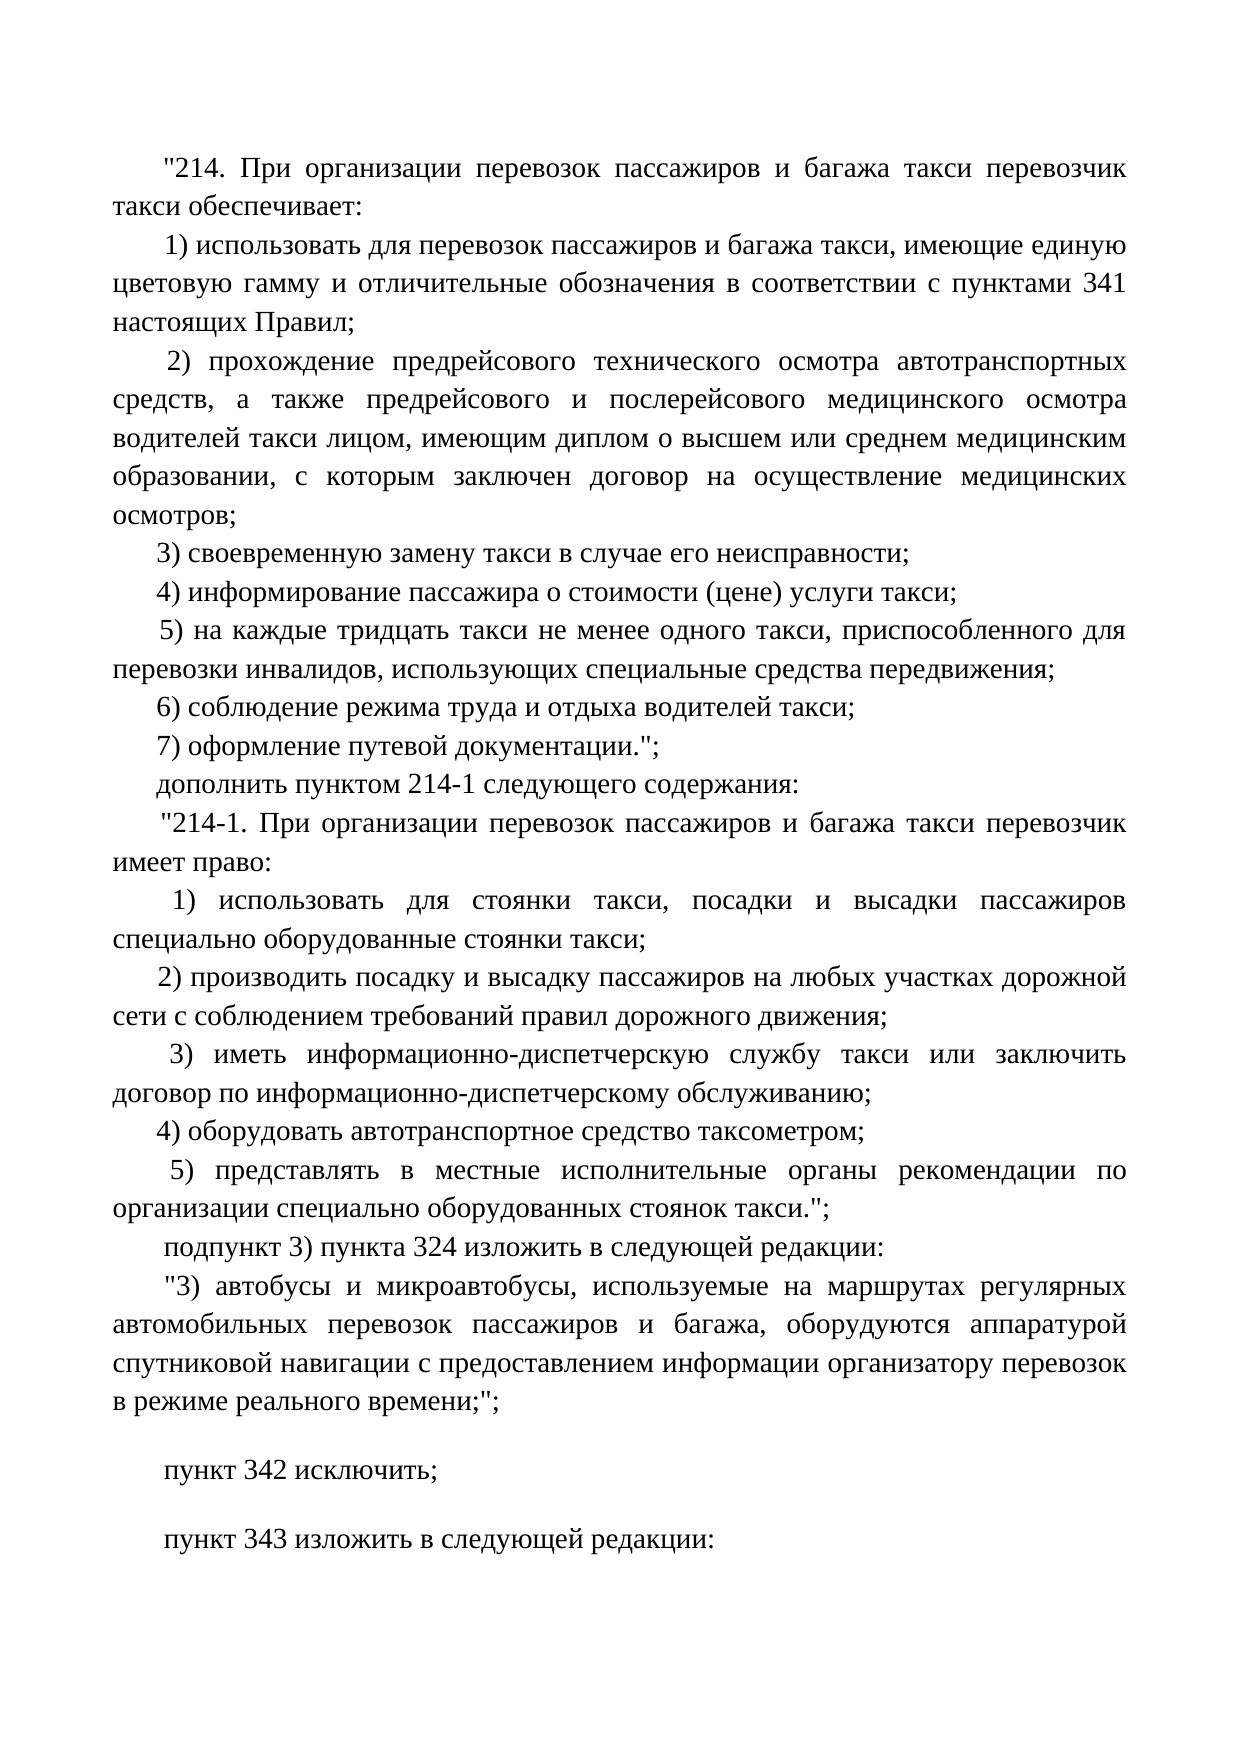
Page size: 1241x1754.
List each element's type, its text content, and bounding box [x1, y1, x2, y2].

text 3) иметь информационно-диспетчерскую службу такси или заключить договор по информационно-диспетчерскому обслуживанию; [112, 1036, 1128, 1108]
text "214. При организации перевозок пассажиров и багажа такси перевозчик такси обеспечивает: [112, 150, 1128, 222]
text дополнить пунктом 214-1 следующего содержания: [112, 767, 1128, 800]
text 2) производить посадку и высадку пассажиров на любых участках дорожной сети с соблюдением требований правил дорожного движения; [112, 959, 1128, 1031]
text "214-1. При организации перевозок пассажиров и багажа такси перевозчик имеет право: [112, 805, 1128, 877]
text 4) оборудовать автотранспортное средство таксометром; [112, 1113, 1128, 1147]
text 2) прохождение предрейсового технического осмотра автотранспортных средств, а также предрейсового и послерейсового медицинского осмотра водителей такси лицом, имеющим диплом о высшем или среднем медицинским образовании, с которым заключен договор на осуществление медицинских осмотров; [112, 343, 1128, 530]
text подпункт 3) пункта 324 изложить в следующей редакции: [112, 1229, 1128, 1263]
text "3) автобусы и микроавтобусы, используемые на маршрутах регулярных автомобильных перевозок пассажиров и багажа, оборудуются аппаратурой спутниковой навигации с предоставлением информации организатору перевозок в режиме реального времени;"; [112, 1268, 1128, 1417]
text пункт 342 исключить; [112, 1452, 1128, 1486]
text 1) использовать для стоянки такси, посадки и высадки пассажиров специально оборудованные стоянки такси; [112, 882, 1128, 954]
text 6) соблюдение режима труда и отдыха водителей такси; [112, 689, 1128, 723]
text 5) представлять в местные исполнительные органы рекомендации по организации специально оборудованных стоянок такси."; [112, 1152, 1128, 1224]
text 7) оформление путевой документации."; [112, 728, 1128, 762]
text 4) информирование пассажира о стоимости (цене) услуги такси; [112, 574, 1128, 607]
text 5) на каждые тридцать такси не менее одного такси, приспособленного для перевозки инвалидов, использующих специальные средства передвижения; [112, 612, 1128, 684]
text пункт 343 изложить в следующей редакции: [112, 1521, 1128, 1554]
text 3) своевременную замену такси в случае его неисправности; [112, 535, 1128, 569]
text 1) использовать для перевозок пассажиров и багажа такси, имеющие единую цветовую гамму и отличительные обозначения в соответствии с пунктами 341 настоящих Правил; [112, 227, 1128, 338]
